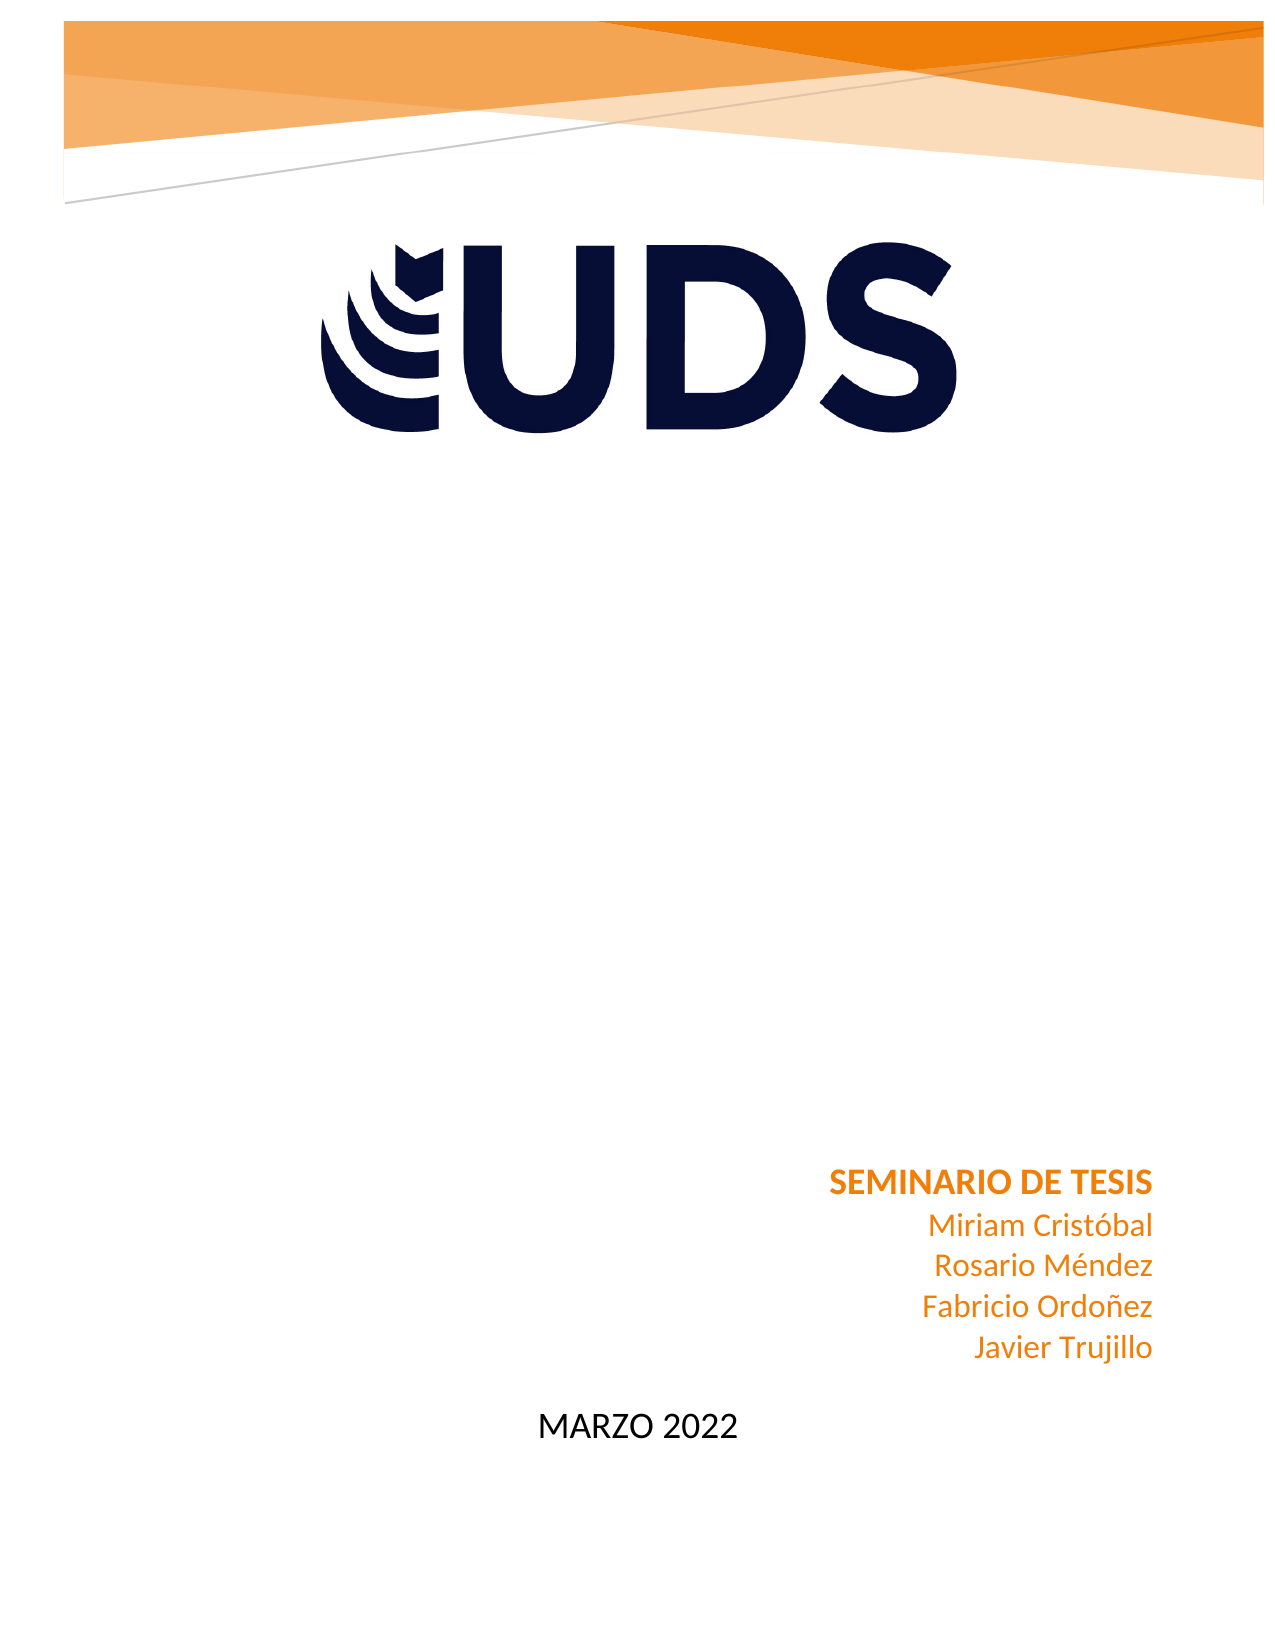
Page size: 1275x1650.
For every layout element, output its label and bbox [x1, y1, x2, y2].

picture [63, 21, 1264, 219]
picture [298, 238, 979, 451]
